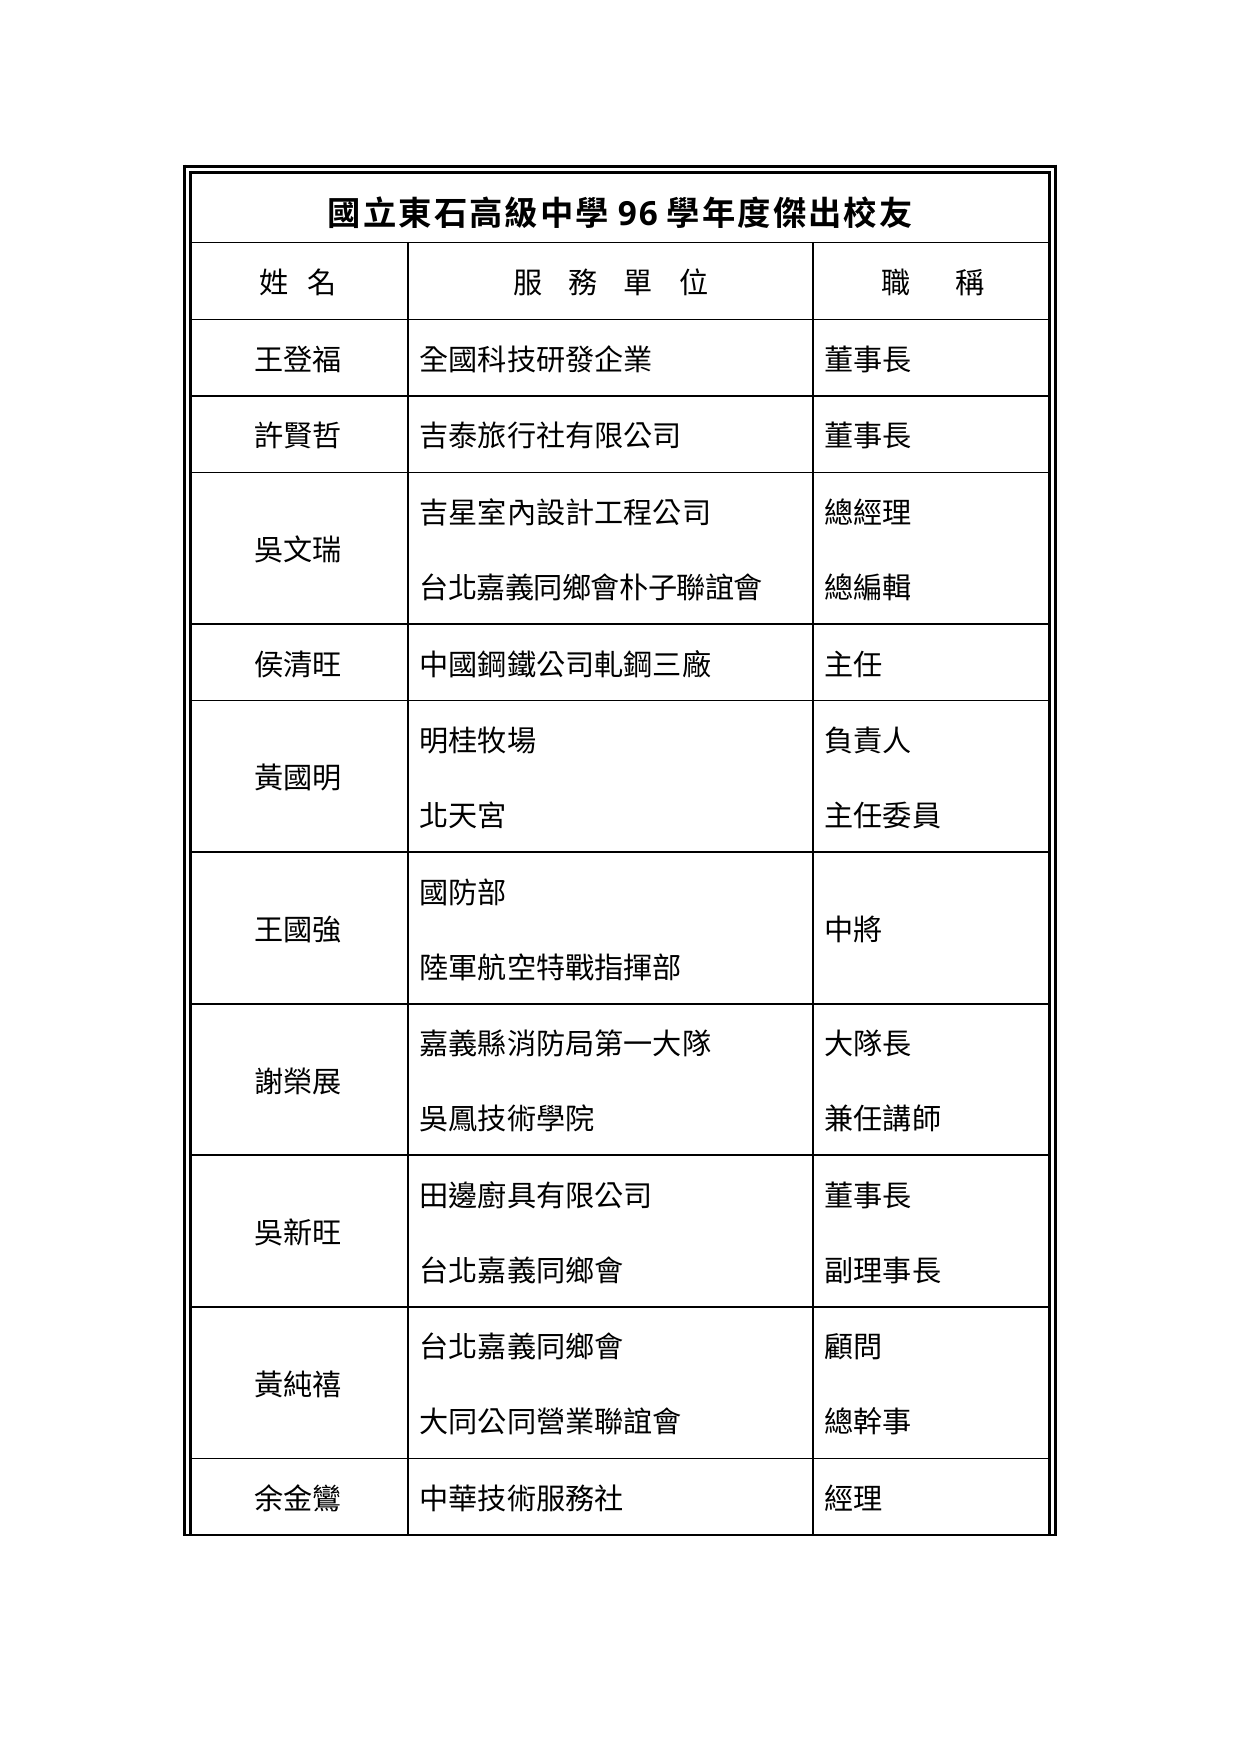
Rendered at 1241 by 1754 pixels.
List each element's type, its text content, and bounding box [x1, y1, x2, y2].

table_cell 顧問 總幹事 [814, 1308, 1048, 1457]
table_cell 中國鋼鐵公司軋鋼三廠 [409, 625, 812, 700]
table_cell 嘉義縣消防局第一大隊 吳鳳技術學院 [409, 1005, 812, 1154]
table_header 國立東石高級中學96學年度傑出校友 [188, 168, 1053, 242]
table_cell 董事長 [814, 397, 1048, 472]
table_cell 許賢哲 [192, 397, 407, 472]
table_cell 余金鸞 [192, 1459, 407, 1534]
table_cell 主任 [814, 625, 1048, 700]
table_cell 負責人 主任委員 [814, 701, 1048, 851]
table_cell 總經理 總編輯 [814, 473, 1048, 623]
table_cell 中將 [814, 853, 1048, 1003]
table_cell 台北嘉義同鄉會 大同公同營業聯誼會 [409, 1308, 812, 1457]
table_cell 王登福 [192, 320, 407, 395]
table_cell 黃純禧 [192, 1308, 407, 1457]
table_cell 吳新旺 [192, 1156, 407, 1306]
table_cell 吳文瑞 [192, 473, 407, 623]
table_cell 中華技術服務社 [409, 1459, 812, 1534]
table_cell 田邊廚具有限公司 台北嘉義同鄉會 [409, 1156, 812, 1306]
table_cell 侯清旺 [192, 625, 407, 700]
table_cell 服 務 單 位 [409, 243, 812, 318]
table_cell 謝榮展 [192, 1005, 407, 1154]
table_cell 王國強 [192, 853, 407, 1003]
table_cell 大隊長 兼任講師 [814, 1005, 1048, 1154]
table_cell 董事長 副理事長 [814, 1156, 1048, 1306]
table_cell 吉星室內設計工程公司 台北嘉義同鄉會朴子聯誼會 [409, 473, 812, 623]
table_cell 經理 [814, 1459, 1048, 1534]
table_cell 吉泰旅行社有限公司 [409, 397, 812, 472]
table_cell 職 稱 [814, 243, 1048, 318]
table_cell 明桂牧場 北天宮 [409, 701, 812, 851]
table_cell 董事長 [814, 320, 1048, 395]
table_cell 黃國明 [192, 701, 407, 851]
table_cell 全國科技研發企業 [409, 320, 812, 395]
table_cell 國防部 陸軍航空特戰指揮部 [409, 853, 812, 1003]
table_cell 姓 名 [192, 243, 407, 318]
